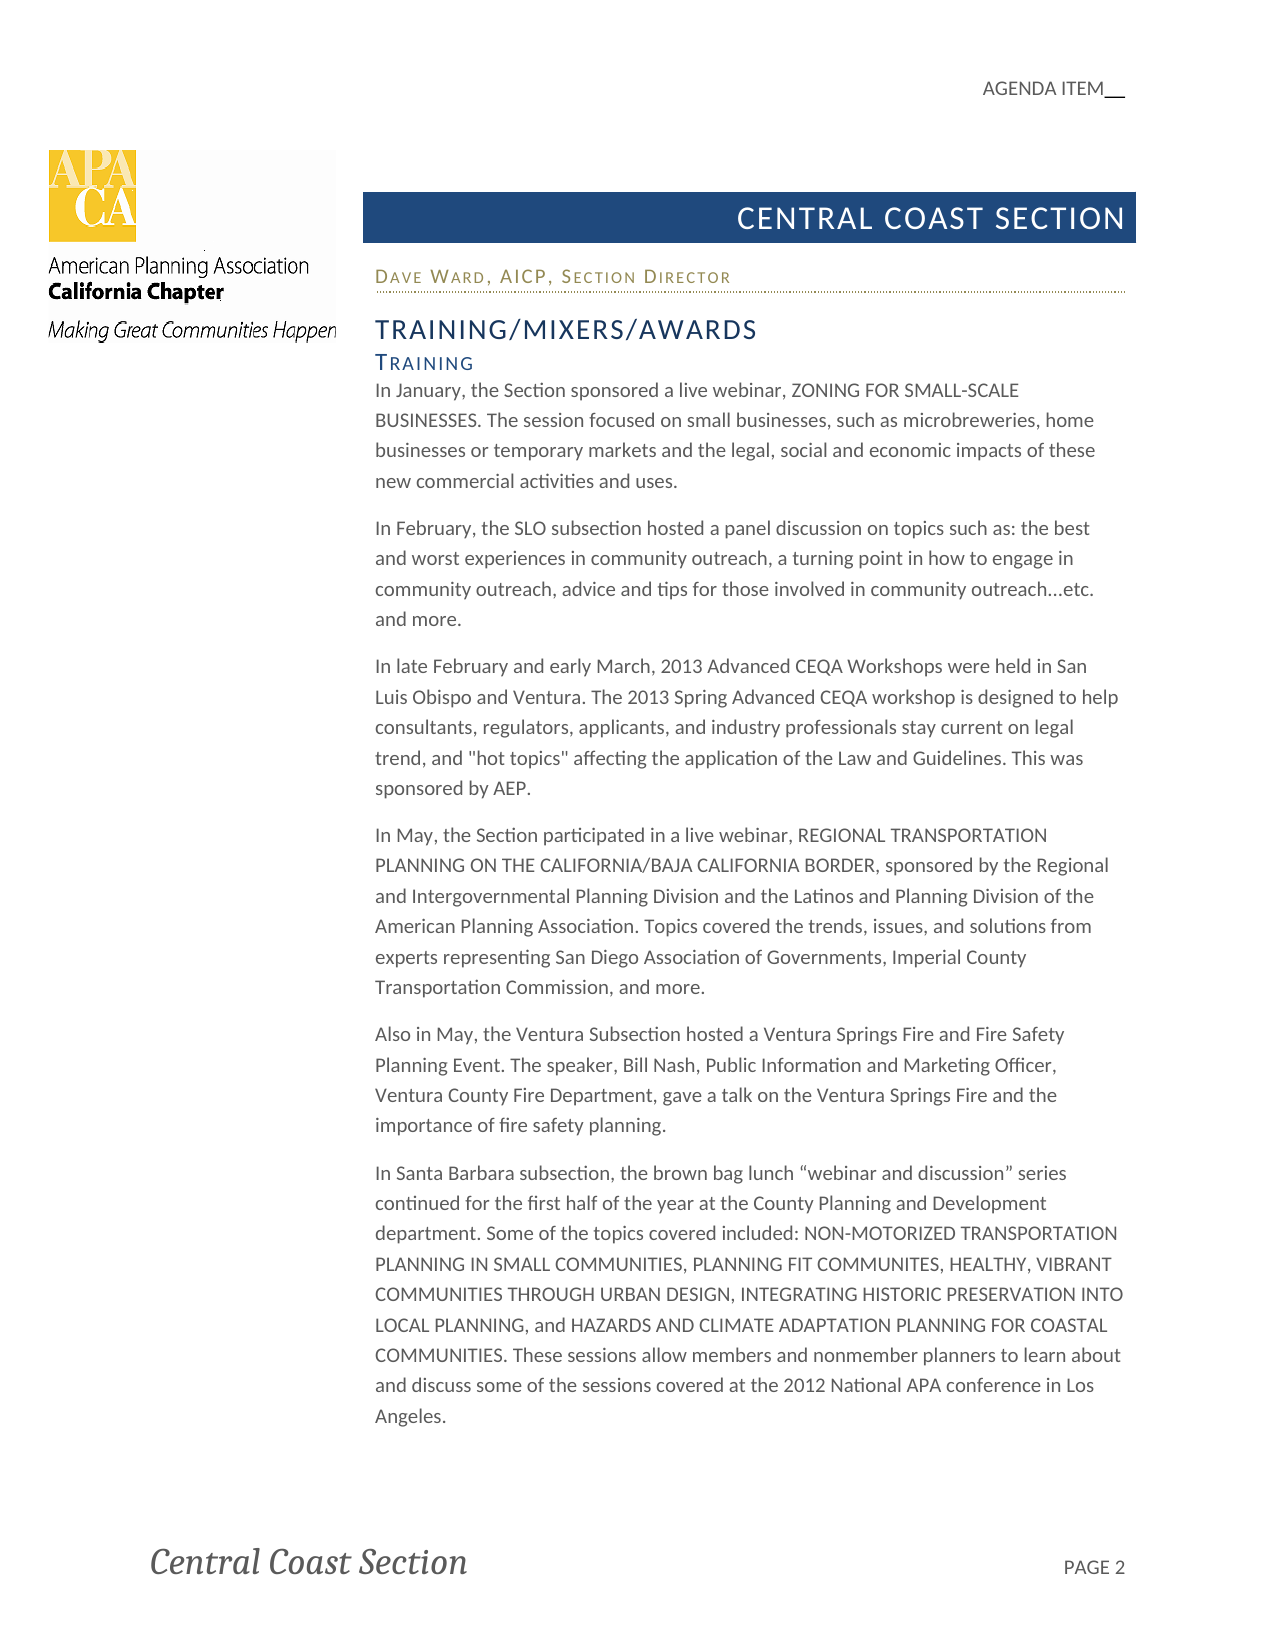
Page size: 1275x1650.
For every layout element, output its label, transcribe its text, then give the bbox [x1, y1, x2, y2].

subtitle Dave Ward, AICP, Section Director [375, 264, 1125, 293]
text In late February and early March, 2013 Advanced CEQA Workshops were held in San Luis Obispo and Ventura. The 2013 Spring Advanced CEQA workshop is designed to help consultants, regulators, applicants, and industry professionals stay current on legal trend, and "hot topics" affecting the application of the Law and Guidelines. This was sponsored by AEP. [375, 653, 1125, 801]
subtitle CENTRAL COAST SECTION [367, 195, 1133, 240]
text Training [375, 346, 1125, 377]
text In May, the Section participated in a live webinar, REGIONAL TRANSPORTATION PLANNING ON THE CALIFORNIA/BAJA CALIFORNIA BORDER, sponsored by the Regional and Intergovernmental Planning Division and the Latinos and Planning Division of the American Planning Association. Topics covered the trends, issues, and solutions from experts representing San Diego Association of Governments, Imperial County Transportation Commission, and more. [375, 822, 1125, 1000]
picture [48, 150, 336, 343]
text In Santa Barbara subsection, the brown bag lunch “webinar and discussion” series continued for the first half of the year at the County Planning and Development department. Some of the topics covered included: NON-MOTORIZED TRANSPORTATION PLANNING IN SMALL COMMUNITIES, PLANNING FIT COMMUNITES, HEALTHY, VIBRANT COMMUNITIES THROUGH URBAN DESIGN, INTEGRATING HISTORIC PRESERVATION INTO LOCAL PLANNING, and HAZARDS AND CLIMATE ADAPTATION PLANNING FOR COASTAL COMMUNITIES. These sessions allow members and nonmember planners to learn about and discuss some of the sessions covered at the 2012 National APA conference in Los Angeles. [375, 1160, 1125, 1428]
text In February, the SLO subsection hosted a panel discussion on topics such as: the best and worst experiences in community outreach, a turning point in how to engage in community outreach, advice and tips for those involved in community outreach...etc. and more. [375, 515, 1125, 632]
text Training/Mixers/Awards [375, 311, 1125, 346]
text Also in May, the Ventura Subsection hosted a Ventura Springs Fire and Fire Safety Planning Event. The speaker, Bill Nash, Public Information and Marketing Officer, Ventura County Fire Department, gave a talk on the Ventura Springs Fire and the importance of fire safety planning. [375, 1021, 1125, 1138]
text In January, the Section sponsored a live webinar, ZONING FOR SMALL-SCALE BUSINESSES. The session focused on small businesses, such as microbreweries, home businesses or temporary markets and the legal, social and economic impacts of these new commercial activities and uses. [375, 377, 1125, 493]
